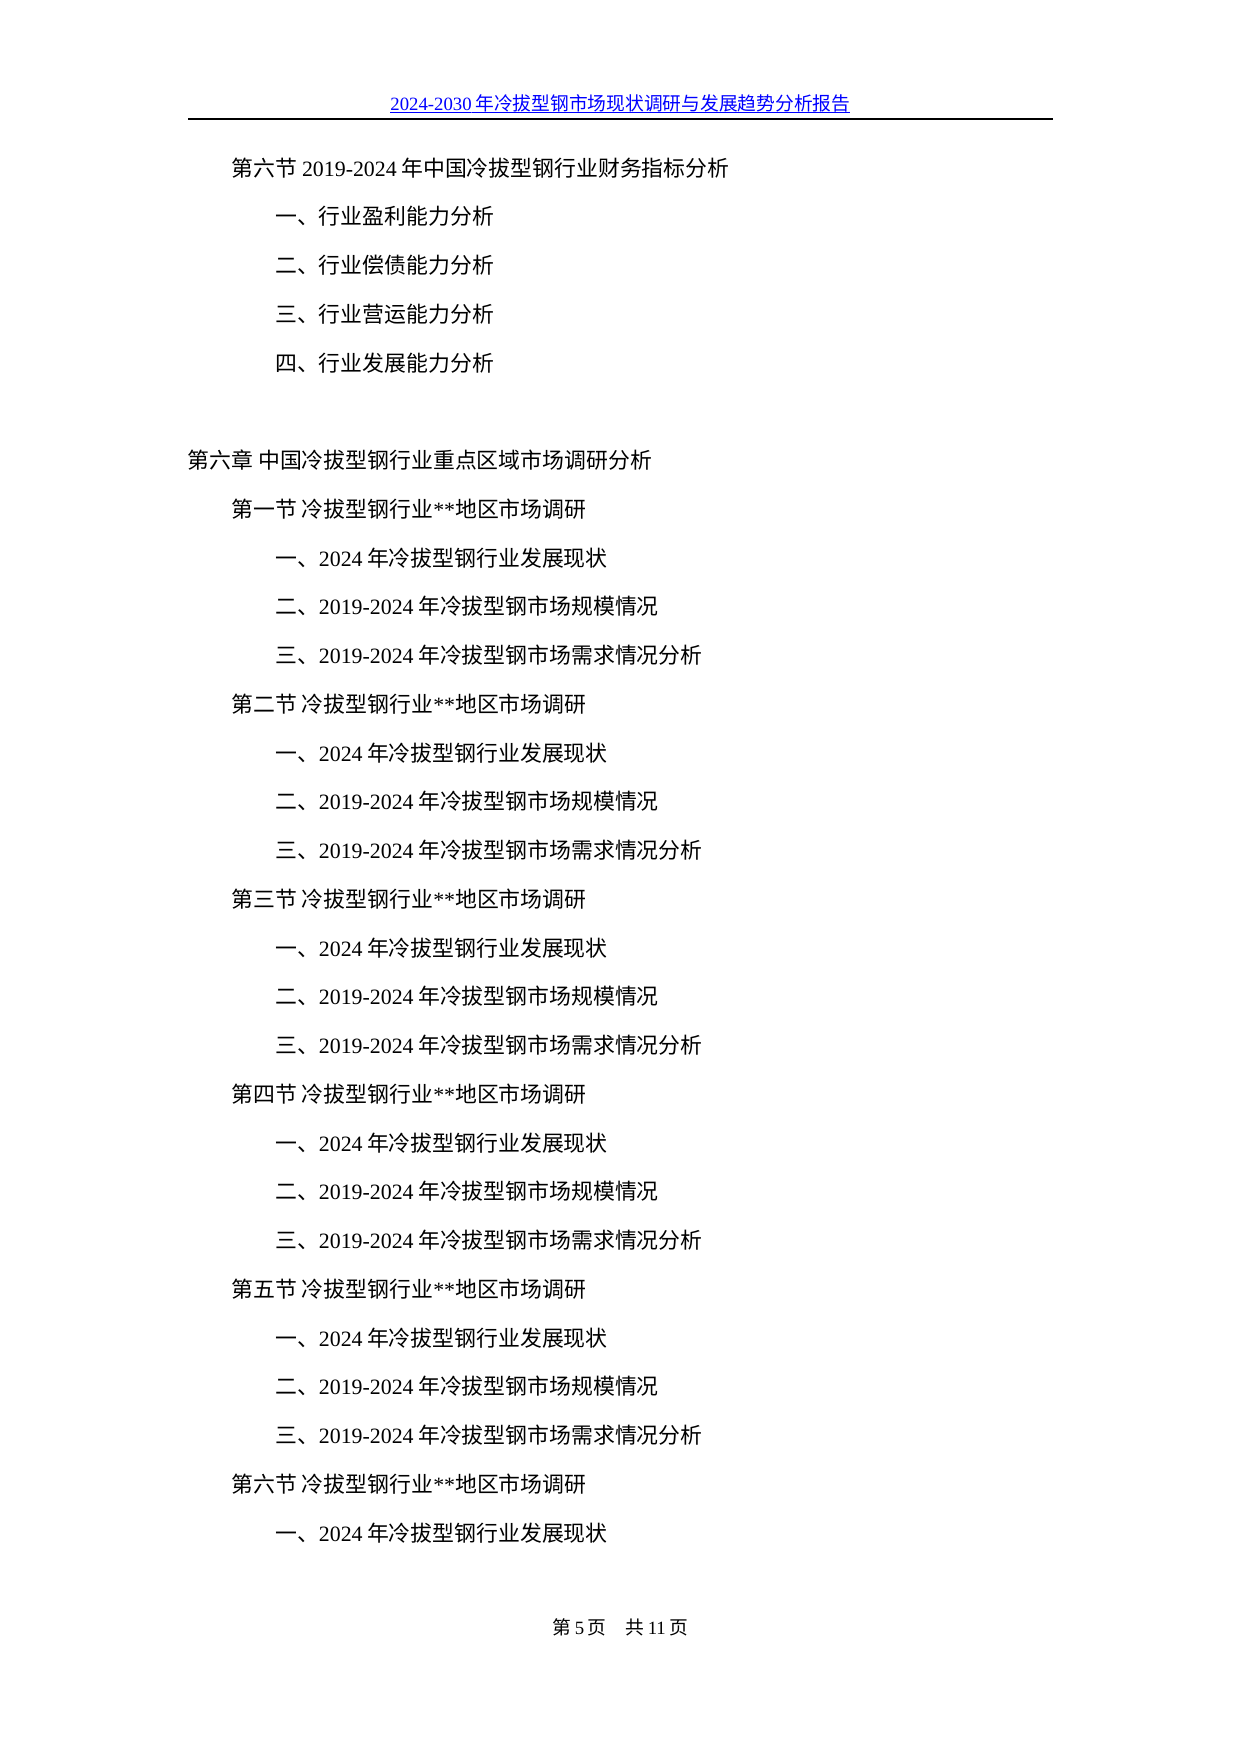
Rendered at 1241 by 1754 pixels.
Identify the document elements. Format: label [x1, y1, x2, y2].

text [187, 150, 1053, 1548]
